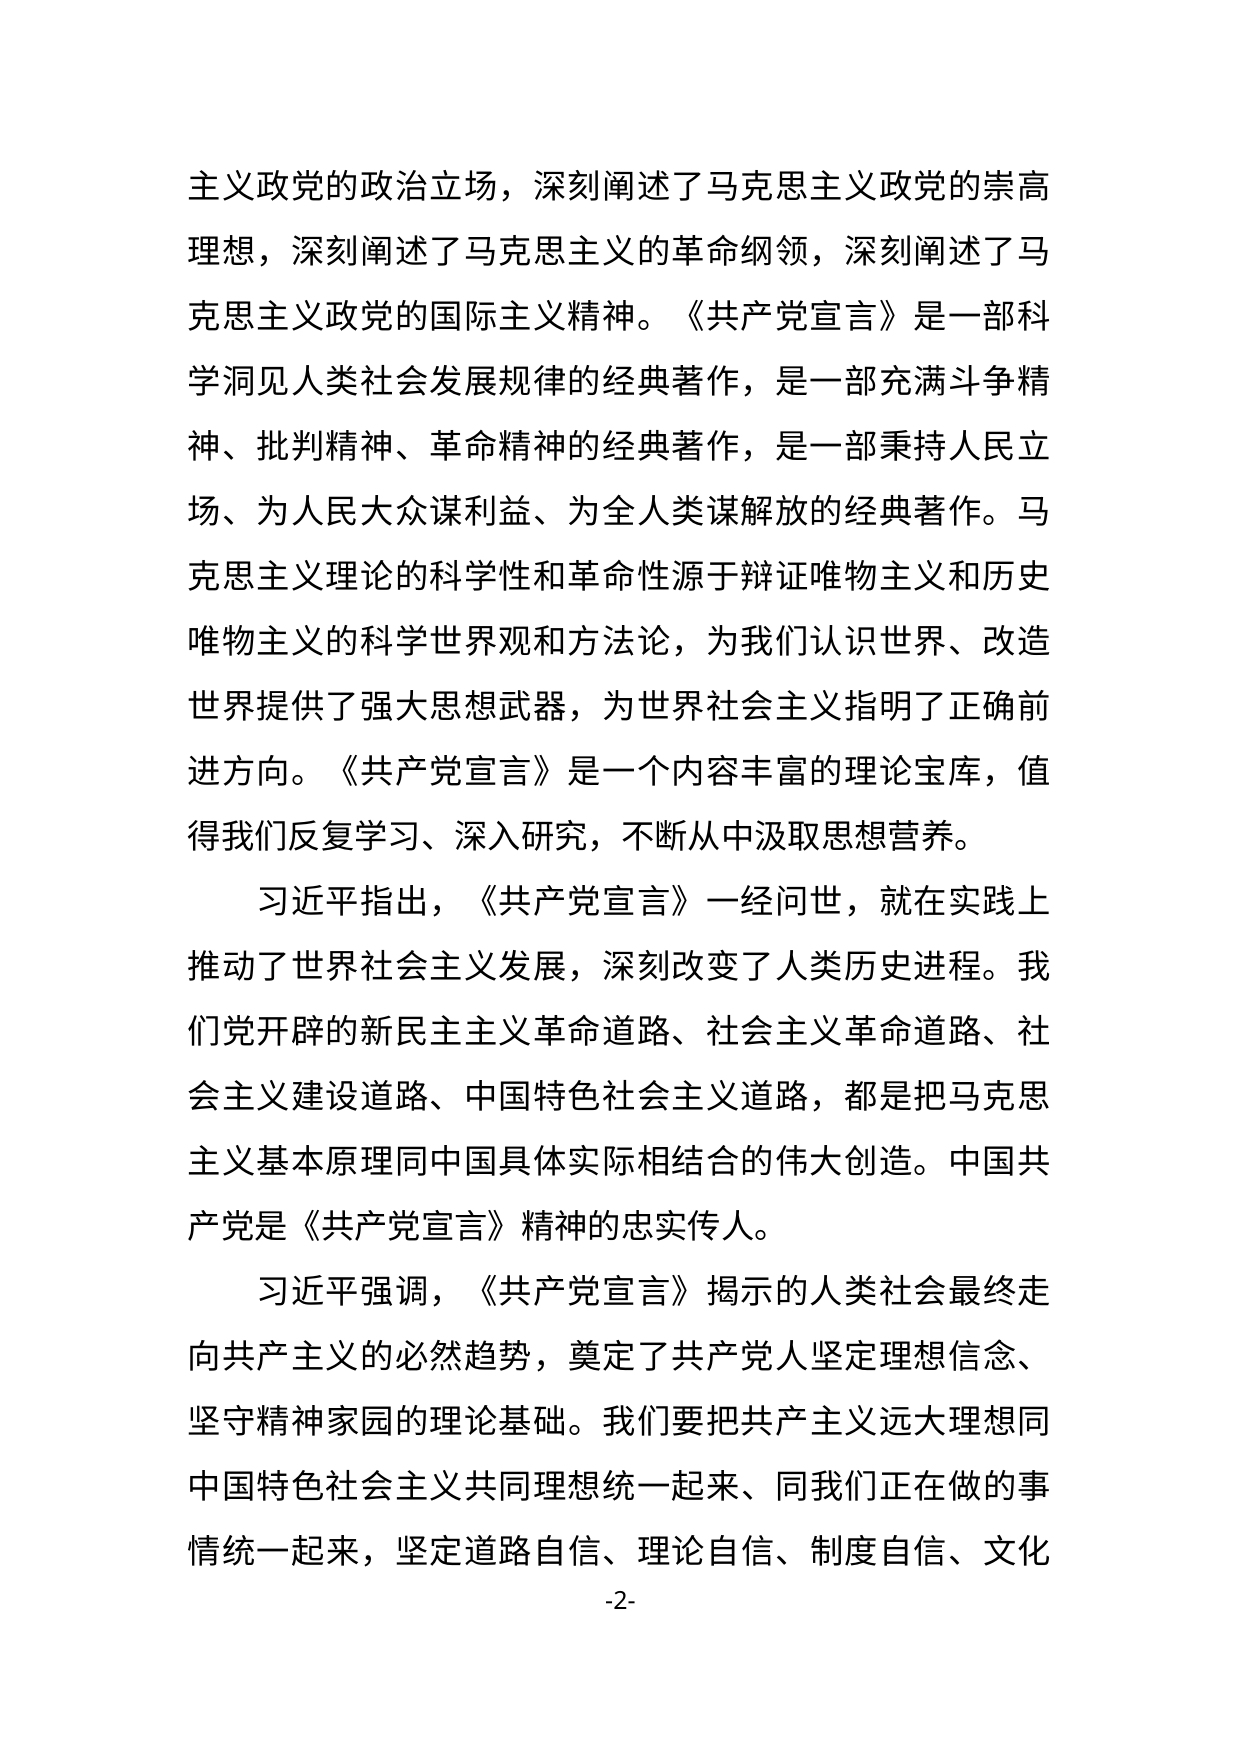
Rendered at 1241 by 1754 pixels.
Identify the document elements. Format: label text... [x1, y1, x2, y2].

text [187, 1256, 1053, 1581]
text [187, 151, 1053, 866]
text 习近平指出，《共产党宣言》一经问世，就在实践上推动了世界社会主义发展，深刻改变了人类历史进程。我们党开辟的新民主主义革命道路、社会主义革命道路、社会主义建设道路、中国特色社会主义道路，都是把马克思主义基本原理同中国具体实际相结合的伟大创造。中国共产党是《共产党宣言》精神的忠实传人。 [187, 866, 1053, 1256]
